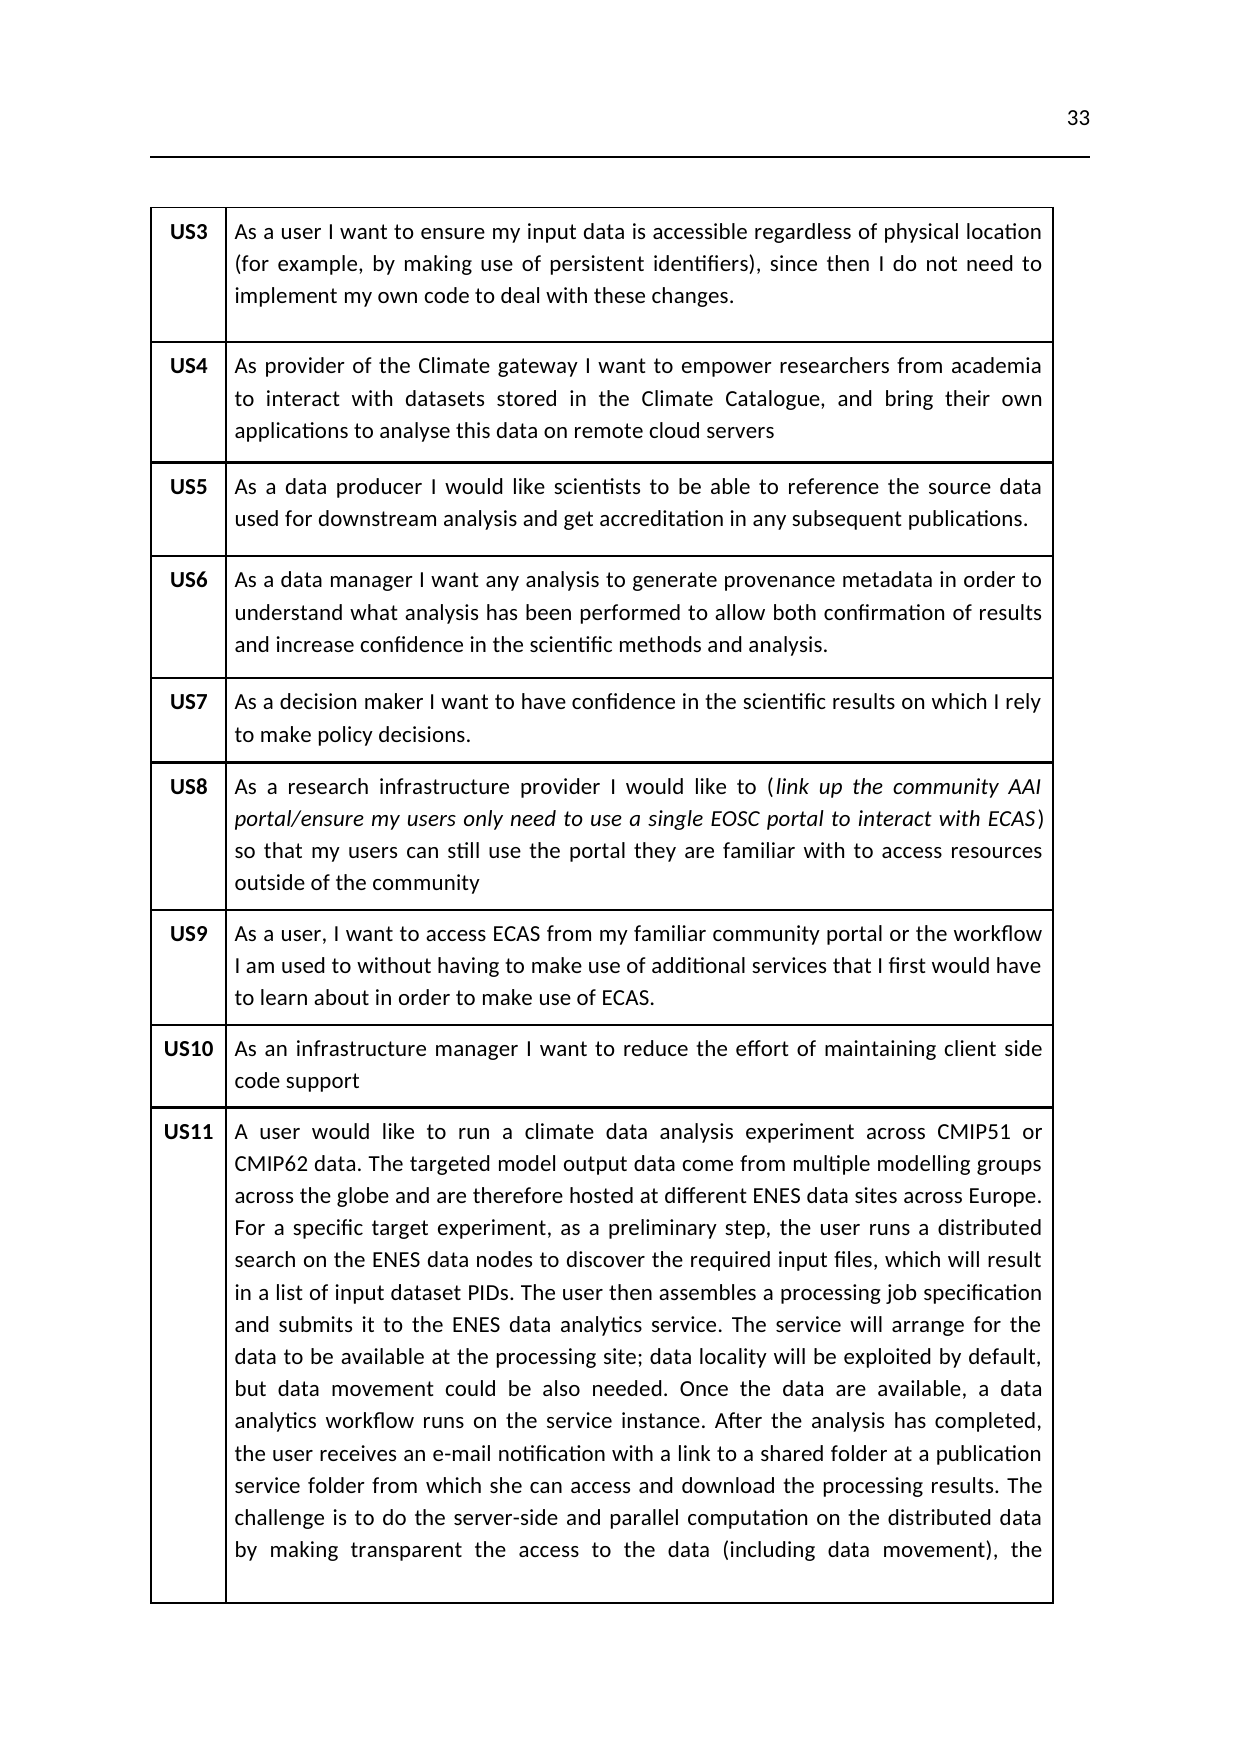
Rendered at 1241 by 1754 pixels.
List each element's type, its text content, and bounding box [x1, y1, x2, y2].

table_cell US4 [152, 343, 225, 461]
table_cell As a research infrastructure provider I would like to (link up the community AAI portal/ensure my users only need to use a single EOSC portal to interact with ECAS) so that my users can still use the portal they are familiar with to access resources outside of the community [227, 764, 1052, 909]
table_cell As a data manager I want any analysis to generate provenance metadata in order to understand what analysis has been performed to allow both confirmation of results and increase confidence in the scientific methods and analysis. [227, 557, 1052, 677]
table_cell US6 [152, 557, 225, 677]
table_cell As a user I want to ensure my input data is accessible regardless of physical location (for example, by making use of persistent identifiers), since then I do not need to implement my own code to deal with these changes. [227, 208, 1052, 341]
table_cell US5 [152, 464, 225, 555]
table_cell As provider of the Climate gateway I want to empower researchers from academia to interact with datasets stored in the Climate Catalogue, and bring their own applications to analyse this data on remote cloud servers [227, 343, 1052, 461]
table_cell US7 [152, 679, 225, 761]
table_cell As a data producer I would like scientists to be able to reference the source data used for downstream analysis and get accreditation in any subsequent publications. [227, 464, 1052, 555]
table_cell US9 [152, 911, 225, 1024]
table_cell US3 [152, 208, 225, 341]
table_cell As an infrastructure manager I want to reduce the effort of maintaining client side code support [227, 1026, 1052, 1106]
table_cell US11 [152, 1109, 225, 1602]
table_cell As a user, I want to access ECAS from my familiar community portal or the workflow I am used to without having to make use of additional services that I first would have to learn about in order to make use of ECAS. [227, 911, 1052, 1024]
table_cell US10 [152, 1026, 225, 1106]
table_cell As a decision maker I want to have confidence in the scientific results on which I rely to make policy decisions. [227, 679, 1052, 761]
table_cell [227, 1109, 1052, 1602]
table_cell US8 [152, 764, 225, 909]
